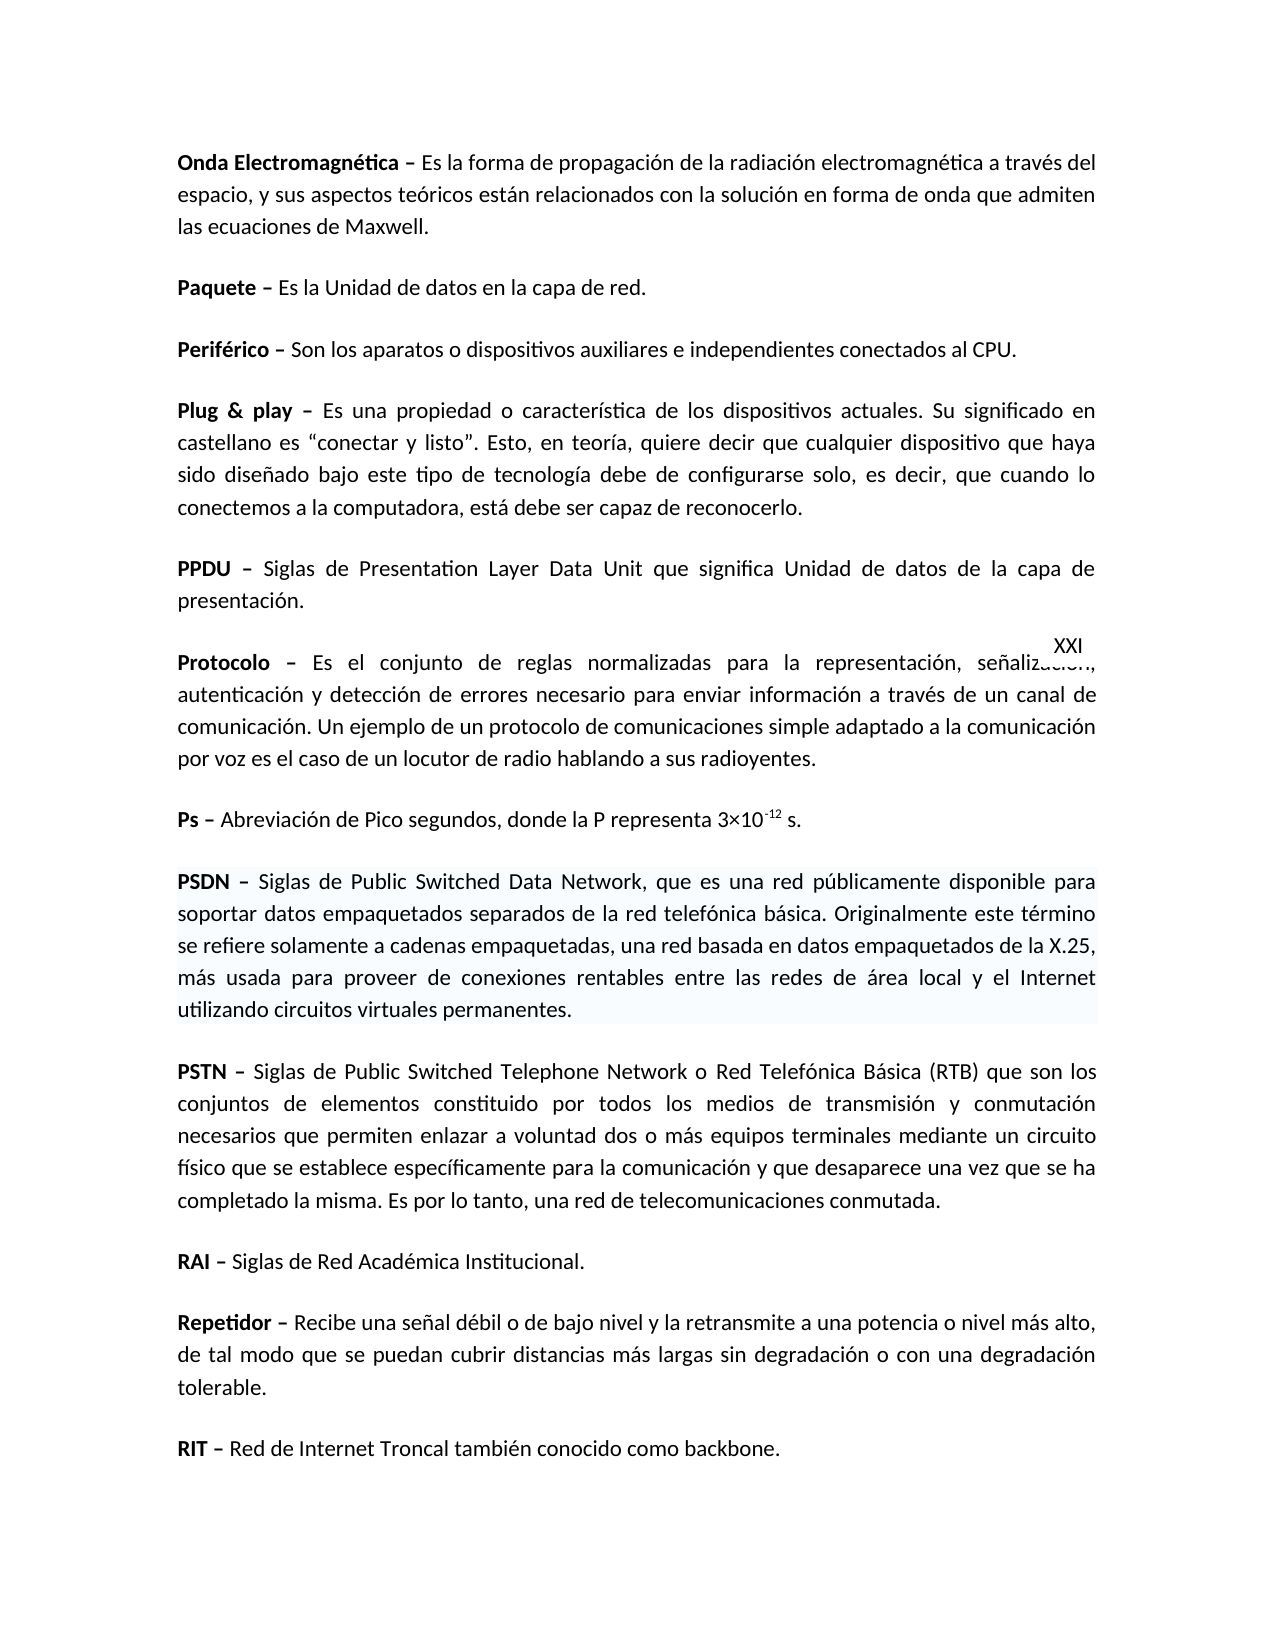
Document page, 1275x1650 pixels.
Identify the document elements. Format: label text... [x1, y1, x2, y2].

text Repetidor – Recibe una señal débil o de bajo nivel y la retransmite a una potencia o nivel más alto, de tal modo que se puedan cubrir distancias más largas sin degradación o con una degradación tolerable. [177, 1308, 1098, 1401]
text RAI – Siglas de Red Académica Institucional. [177, 1247, 1098, 1275]
text PSDN – Siglas de Public Switched Data Network, que es una red públicamente disponible para soportar datos empaquetados separados de la red telefónica básica. Originalmente este término se refiere solamente a cadenas empaquetadas, una red basada en datos empaquetados de , más usada para proveer de conexiones rentables entre las redes de área local y el Internet utilizando circuitos virtuales permanentes. [177, 867, 1098, 1024]
text PPDU – Siglas de Presentation Layer Data Unit que significa Unidad de datos de la capa de presentación. [177, 554, 1098, 614]
text Plug & play – Es una propiedad o característica de los dispositivos actuales. Su significado en castellano es “conectar y listo”. Esto, en teoría, quiere decir que cualquier dispositivo que haya sido diseñado bajo este tipo de tecnología debe de configurarse solo, es decir, que cuando lo conectemos a la computadora, está debe ser capaz de reconocerlo. [177, 396, 1098, 521]
text Paquete – Es de datos en la capa de red. [177, 273, 1098, 301]
text Periférico – Son los aparatos o dispositivos auxiliares e independientes conectados al CPU. [177, 335, 1098, 363]
text Onda Electromagnética – Es la forma de propagación de la radiación electromagnética a través del espacio, y sus aspectos teóricos están relacionados con la solución en forma de onda que admiten las ecuaciones de Maxwell. [177, 148, 1098, 240]
text Protocolo – Es el conjunto de reglas normalizadas para la representación, señalización, autenticación y detección de errores necesario para enviar información a través de un canal de comunicación. Un ejemplo de un protocolo de comunicaciones simple adaptado a la comunicación por voz es el caso de un locutor de radio hablando a sus radioyentes. [177, 648, 1098, 772]
text PSTN – Siglas de Public Switched Telephone Network o Red Telefónica Básica (RTB) que son los conjuntos de elementos constituido por todos los medios de transmisión y conmutación necesarios que permiten enlazar a voluntad dos o más equipos terminales mediante un circuito físico que se establece específicamente para la comunicación y que desaparece una vez que se ha completado la misma. Es por lo tanto, una red de telecomunicaciones conmutada. [177, 1057, 1098, 1214]
text Ps – Abreviación de Pico segundos, donde representa 3×10-12 s. [177, 806, 1098, 833]
text RIT – Red de Internet Troncal también conocido como backbone. [177, 1434, 1098, 1462]
